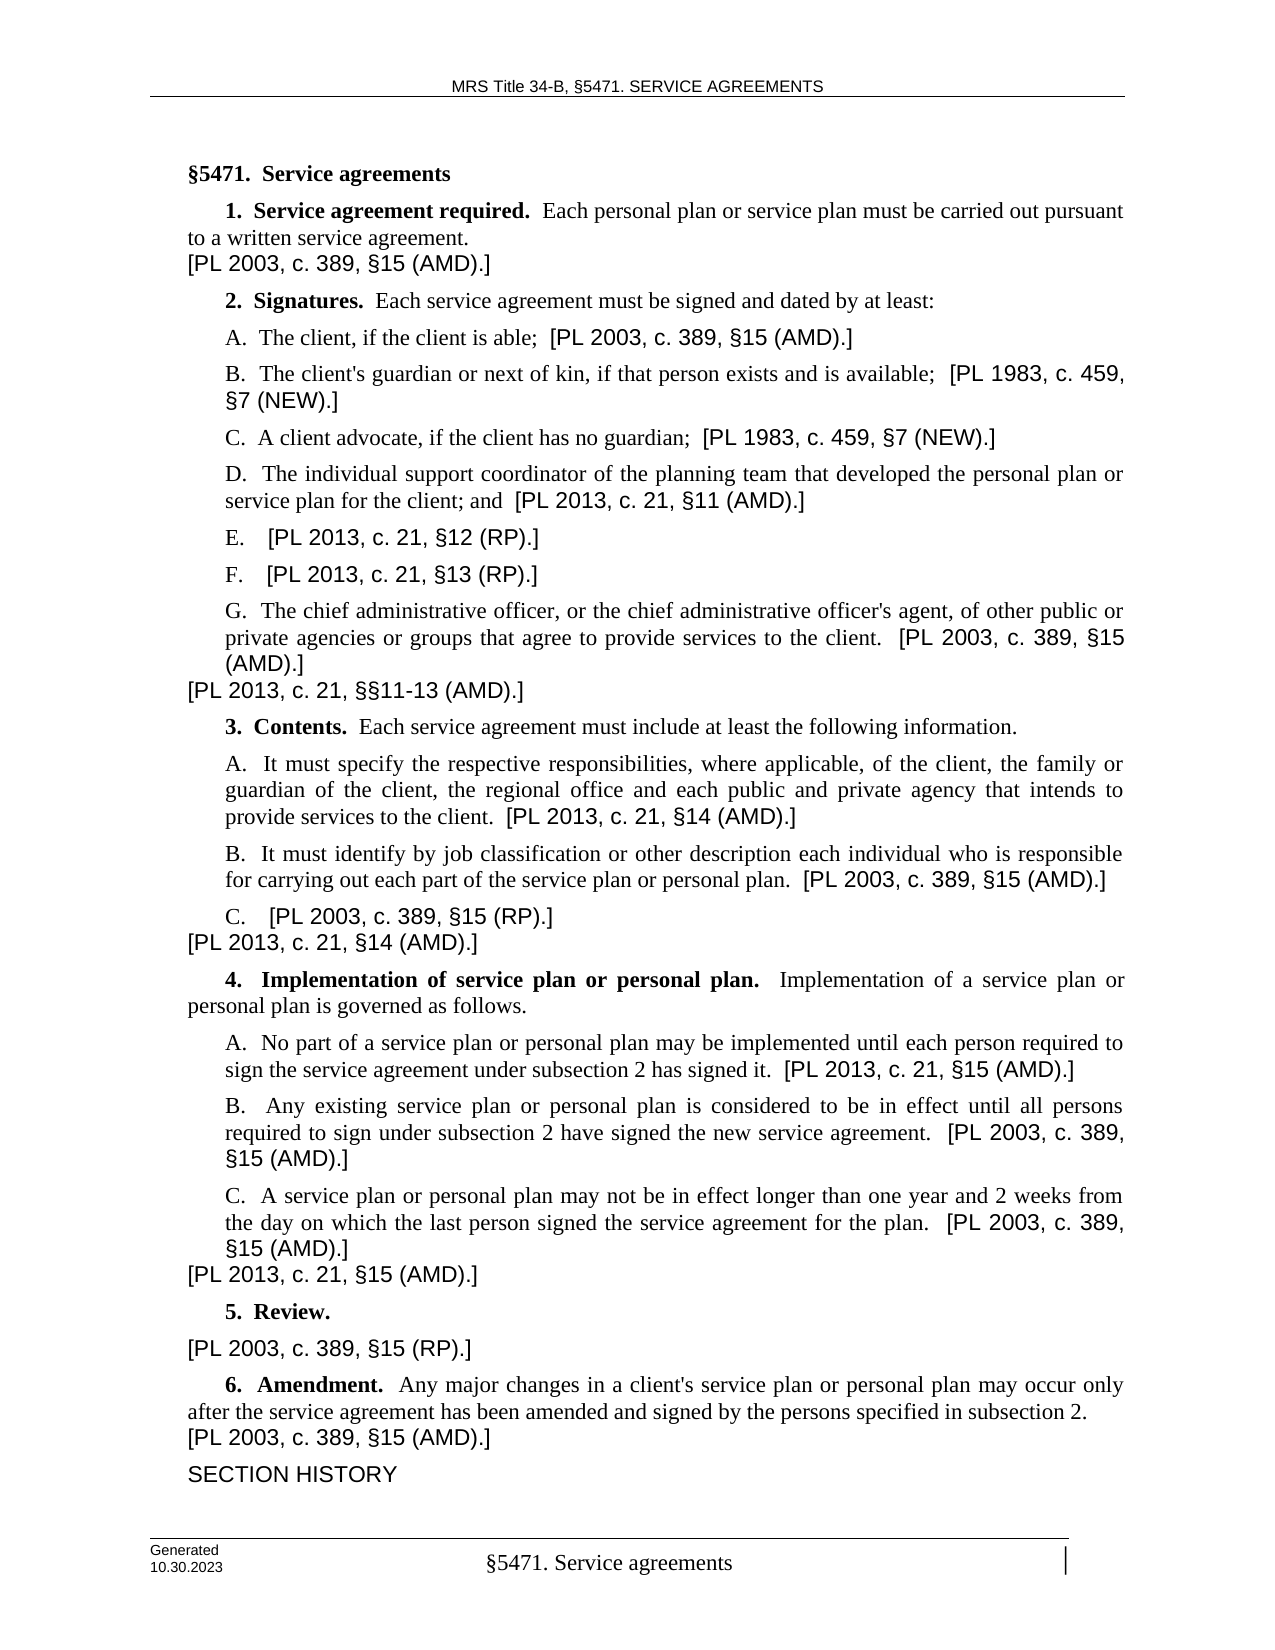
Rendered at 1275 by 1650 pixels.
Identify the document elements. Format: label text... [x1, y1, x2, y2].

text 5. Review. [187, 1298, 1125, 1324]
text SECTION HISTORY [187, 1461, 1125, 1487]
text 6. Amendment. Any major changes in a client's service plan or personal plan may occur only after the service agreement has been amended and signed by the persons specified in subsection 2. [187, 1372, 1125, 1424]
text A. No part of a service plan or personal plan may be implemented until each person required to sign the service agreement under subsection 2 has signed it. [PL 2013, c. 21, §15 (AMD).] [225, 1029, 1125, 1082]
text 1. Service agreement required. Each personal plan or service plan must be carried out pursuant to a written service agreement. [187, 197, 1125, 250]
text C. [PL 2003, c. 389, §15 (RP).] [225, 903, 1125, 929]
text D. The individual support coordinator of the planning team that developed the personal plan or service plan for the client; and [PL 2013, c. 21, §11 (AMD).] [225, 460, 1125, 513]
text B. The client's guardian or next of kin, if that person exists and is available; [PL 1983, c. 459, §7 (NEW).] [225, 360, 1125, 413]
text [PL 2013, c. 21, §§11-13 (AMD).] [187, 677, 1125, 703]
text 4. Implementation of service plan or personal plan. Implementation of a service plan or personal plan is governed as follows. [187, 966, 1125, 1019]
text F. [PL 2013, c. 21, §13 (RP).] [225, 561, 1125, 587]
text A. The client, if the client is able; [PL 2003, c. 389, §15 (AMD).] [225, 323, 1125, 350]
text B. Any existing service plan or personal plan is considered to be in effect until all persons required to sign under subsection 2 have signed the new service agreement. [PL 2003, c. 389, §15 (AMD).] [225, 1092, 1125, 1172]
text [PL 2003, c. 389, §15 (AMD).] [187, 250, 1125, 276]
text §5471. Service agreements [187, 160, 1125, 187]
text [PL 2013, c. 21, §14 (AMD).] [187, 929, 1125, 956]
text E. [PL 2013, c. 21, §12 (RP).] [225, 524, 1125, 550]
text [PL 2013, c. 21, §15 (AMD).] [187, 1261, 1125, 1288]
text C. A client advocate, if the client has no guardian; [PL 1983, c. 459, §7 (NEW).] [225, 423, 1125, 450]
text A. It must specify the respective responsibilities, where applicable, of the client, the family or guardian of the client, the regional office and each public and private agency that intends to provide services to the client. [PL 2013, c. 21, §14 (AMD).] [225, 750, 1125, 829]
text G. The chief administrative officer, or the chief administrative officer's agent, of other public or private agencies or groups that agree to provide services to the client. [PL 2003, c. 389, §15 (AMD).] [225, 597, 1125, 677]
text 2. Signatures. Each service agreement must be signed and dated by at least: [187, 287, 1125, 313]
text C. A service plan or personal plan may not be in effect longer than one year and 2 weeks from the day on which the last person signed the service agreement for the plan. [PL 2003, c. 389, §15 (AMD).] [225, 1182, 1125, 1261]
text B. It must identify by job classification or other description each individual who is responsible for carrying out each part of the service plan or personal plan. [PL 2003, c. 389, §15 (AMD).] [225, 840, 1125, 892]
text 3. Contents. Each service agreement must include at least the following information. [187, 713, 1125, 740]
text [PL 2003, c. 389, §15 (RP).] [187, 1335, 1125, 1361]
text [PL 2003, c. 389, §15 (AMD).] [187, 1424, 1125, 1451]
